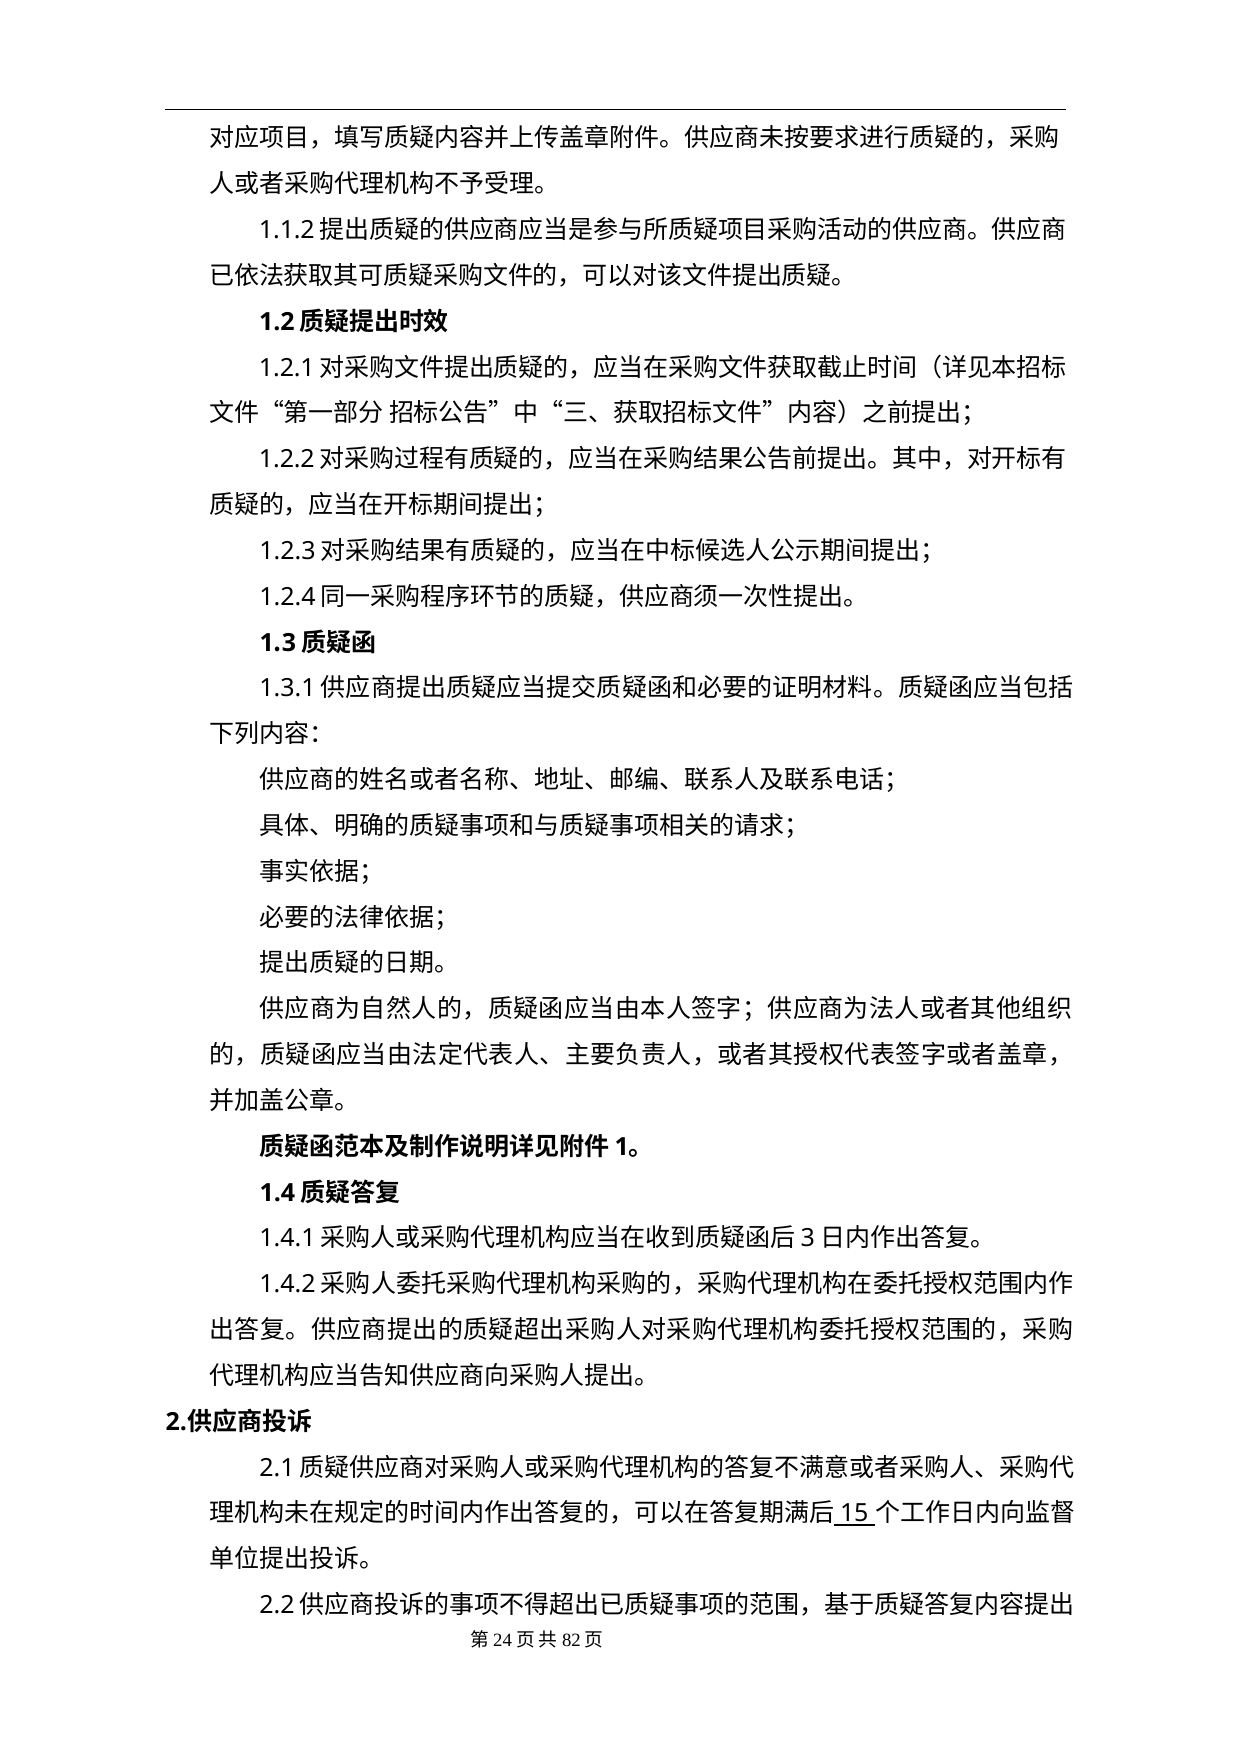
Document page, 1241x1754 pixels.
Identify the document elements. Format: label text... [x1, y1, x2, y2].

text 1.2.1对采购文件提出质疑的，应当在采购文件获取截止时间（详见本招标文件“第一部分 招标公告”中“三、获取招标文件”内容）之前提出； [209, 339, 1075, 431]
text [209, 110, 1075, 202]
text 1.3质疑函 [209, 614, 1075, 660]
text 1.4质疑答复 [209, 1164, 1075, 1210]
text 1.1.2提出质疑的供应商应当是参与所质疑项目采购活动的供应商。供应商已依法获取其可质疑采购文件的，可以对该文件提出质疑。 [209, 202, 1075, 293]
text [209, 1577, 1075, 1623]
text 1.3.1供应商提出质疑应当提交质疑函和必要的证明材料。质疑函应当包括下列内容： [209, 660, 1075, 752]
text 供应商的姓名或者名称、地址、邮编、联系人及联系电话； [209, 752, 1075, 798]
text 具体、明确的质疑事项和与质疑事项相关的请求； [209, 798, 1075, 843]
text 1.2.2对采购过程有质疑的，应当在采购结果公告前提出。其中，对开标有质疑的，应当在开标期间提出； [209, 431, 1075, 523]
text 2.供应商投诉 [165, 1393, 1075, 1439]
text 供应商为自然人的，质疑函应当由本人签字；供应商为法人或者其他组织的，质疑函应当由法定代表人、主要负责人，或者其授权代表签字或者盖章，并加盖公章。 [209, 981, 1075, 1118]
text 1.4.1采购人或采购代理机构应当在收到质疑函后3日内作出答复。 [209, 1210, 1075, 1256]
text 1.4.2采购人委托采购代理机构采购的，采购代理机构在委托授权范围内作出答复。供应商提出的质疑超出采购人对采购代理机构委托授权范围的，采购代理机构应当告知供应商向采购人提出。 [209, 1256, 1075, 1393]
text 1.2.4同一采购程序环节的质疑，供应商须一次性提出。 [209, 568, 1075, 614]
text 2.1质疑供应商对采购人或采购代理机构的答复不满意或者采购人、采购代理机构未在规定的时间内作出答复的，可以在答复期满后 15 个工作日内向监督单位提出投诉。 [209, 1439, 1075, 1577]
text 1.2质疑提出时效 [209, 293, 1075, 339]
text 提出质疑的日期。 [209, 935, 1075, 981]
text 质疑函范本及制作说明详见附件1。 [209, 1118, 1075, 1164]
text 1.2.3对采购结果有质疑的，应当在中标候选人公示期间提出； [209, 523, 1075, 568]
text 事实依据； [209, 843, 1075, 889]
text 必要的法律依据； [209, 889, 1075, 935]
